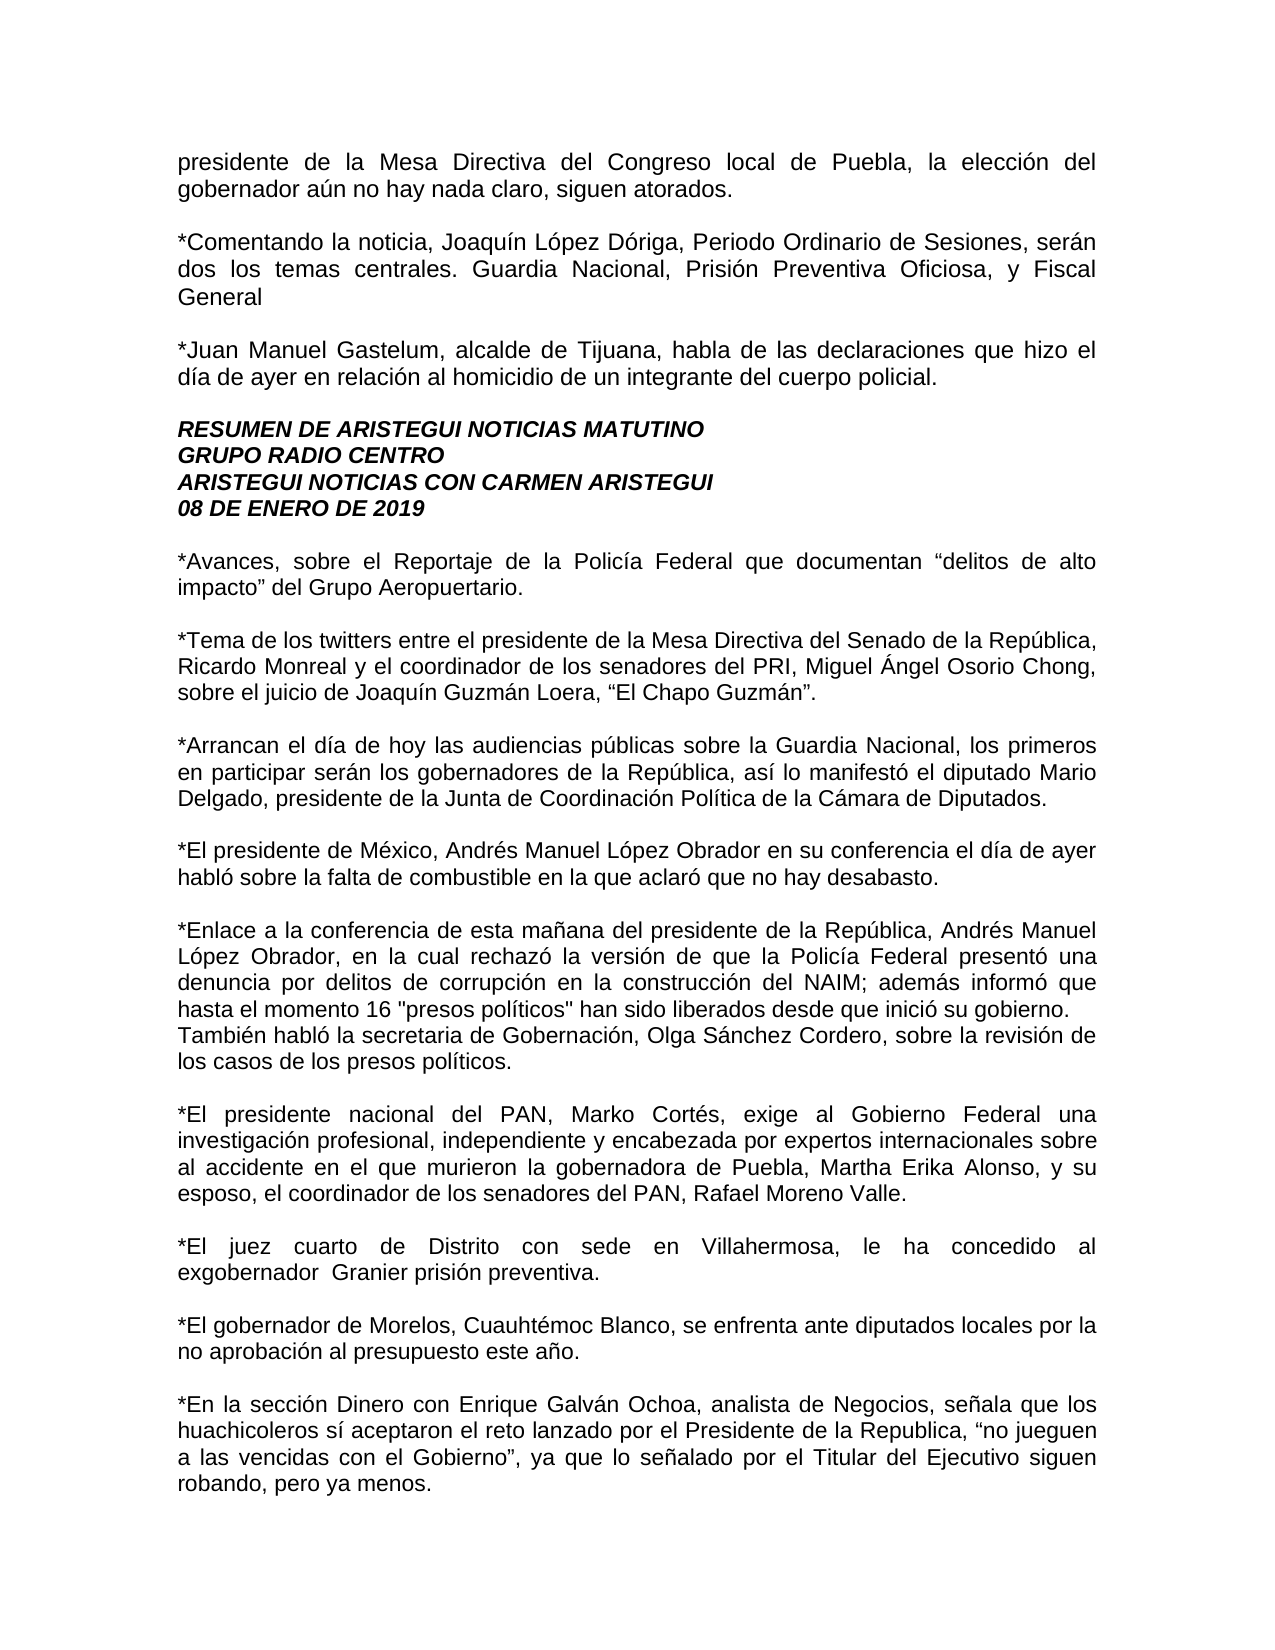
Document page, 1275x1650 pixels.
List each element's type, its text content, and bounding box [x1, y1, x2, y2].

text *Comentando la noticia, Joaquín López Dóriga, Periodo Ordinario de Sesiones, serán dos los temas centrales. Guardia Nacional, Prisión Preventiva Oficiosa, y Fiscal General [177, 228, 1098, 311]
text *Juan Manuel Gastelum, alcalde de Tijuana, habla de las declaraciones que hizo el día de ayer en relación al homicidio de un integrante del cuerpo policial. [177, 336, 1098, 391]
text *El presidente nacional del PAN, Marko Cortés, exige al Gobierno Federal una investigación profesional, independiente y encabezada por expertos internacionales sobre al accidente en el que murieron la gobernadora de Puebla, Martha Erika Alonso, y su esposo, el coordinador de los senadores del PAN, Rafael Moreno Valle. [177, 1101, 1098, 1206]
text *El gobernador de Morelos, Cuauhtémoc Blanco, se enfrenta ante diputados locales por la no aprobación al presupuesto este año. [177, 1312, 1098, 1364]
text *Tema de los twitters entre el presidente de la Mesa Directiva del Senado de la República, Ricardo Monreal y el coordinador de los senadores del PRI, Miguel Ángel Osorio Chong, sobre el juicio de Joaquín Guzmán Loera, “El Chapo Guzmán”. [177, 627, 1098, 706]
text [177, 148, 1098, 203]
text 08 DE ENERO DE 2019 [177, 495, 1098, 521]
text *Avances, sobre el Reportaje de la Policía Federal que documentan “delitos de alto impacto” del Grupo Aeropuertario. [177, 548, 1098, 600]
text *El presidente de México, Andrés Manuel López Obrador en su conferencia el día de ayer habló sobre la falta de combustible en la que aclaró que no hay desabasto. [177, 837, 1098, 890]
text ARISTEGUI NOTICIAS CON CARMEN ARISTEGUI [177, 468, 1098, 495]
text *Enlace a la conferencia de esta mañana del presidente de la República, Andrés Manuel López Obrador, en la cual rechazó la versión de que la Policía Federal presentó una denuncia por delitos de corrupción en la construcción del NAIM; además informó que hasta el momento 16 "presos políticos" han sido liberados desde que inició su gobierno. [177, 917, 1098, 1022]
text GRUPO RADIO CENTRO [177, 442, 1098, 468]
text *Arrancan el día de hoy las audiencias públicas sobre la Guardia Nacional, los primeros en participar serán los gobernadores de la República, así lo manifestó el diputado Mario Delgado, presidente de la Junta de Coordinación Política de la Cámara de Diputados. [177, 732, 1098, 811]
text *El juez cuarto de Distrito con sede en Villahermosa, le ha concedido al exgobernador Granier prisión preventiva. [177, 1233, 1098, 1286]
text *En la sección Dinero con Enrique Galván Ochoa, analista de Negocios, señala que los huachicoleros sí aceptaron el reto lanzado por el Presidente de la Republica, “no jueguen a las vencidas con el Gobierno”, ya que lo señalado por el Titular del Ejecutivo siguen robando, pero ya menos. [177, 1391, 1098, 1496]
text También habló la secretaria de Gobernación, Olga Sánchez Cordero, sobre la revisión de los casos de los presos políticos. [177, 1022, 1098, 1075]
text RESUMEN DE ARISTEGUI NOTICIAS MATUTINO [177, 416, 1098, 442]
